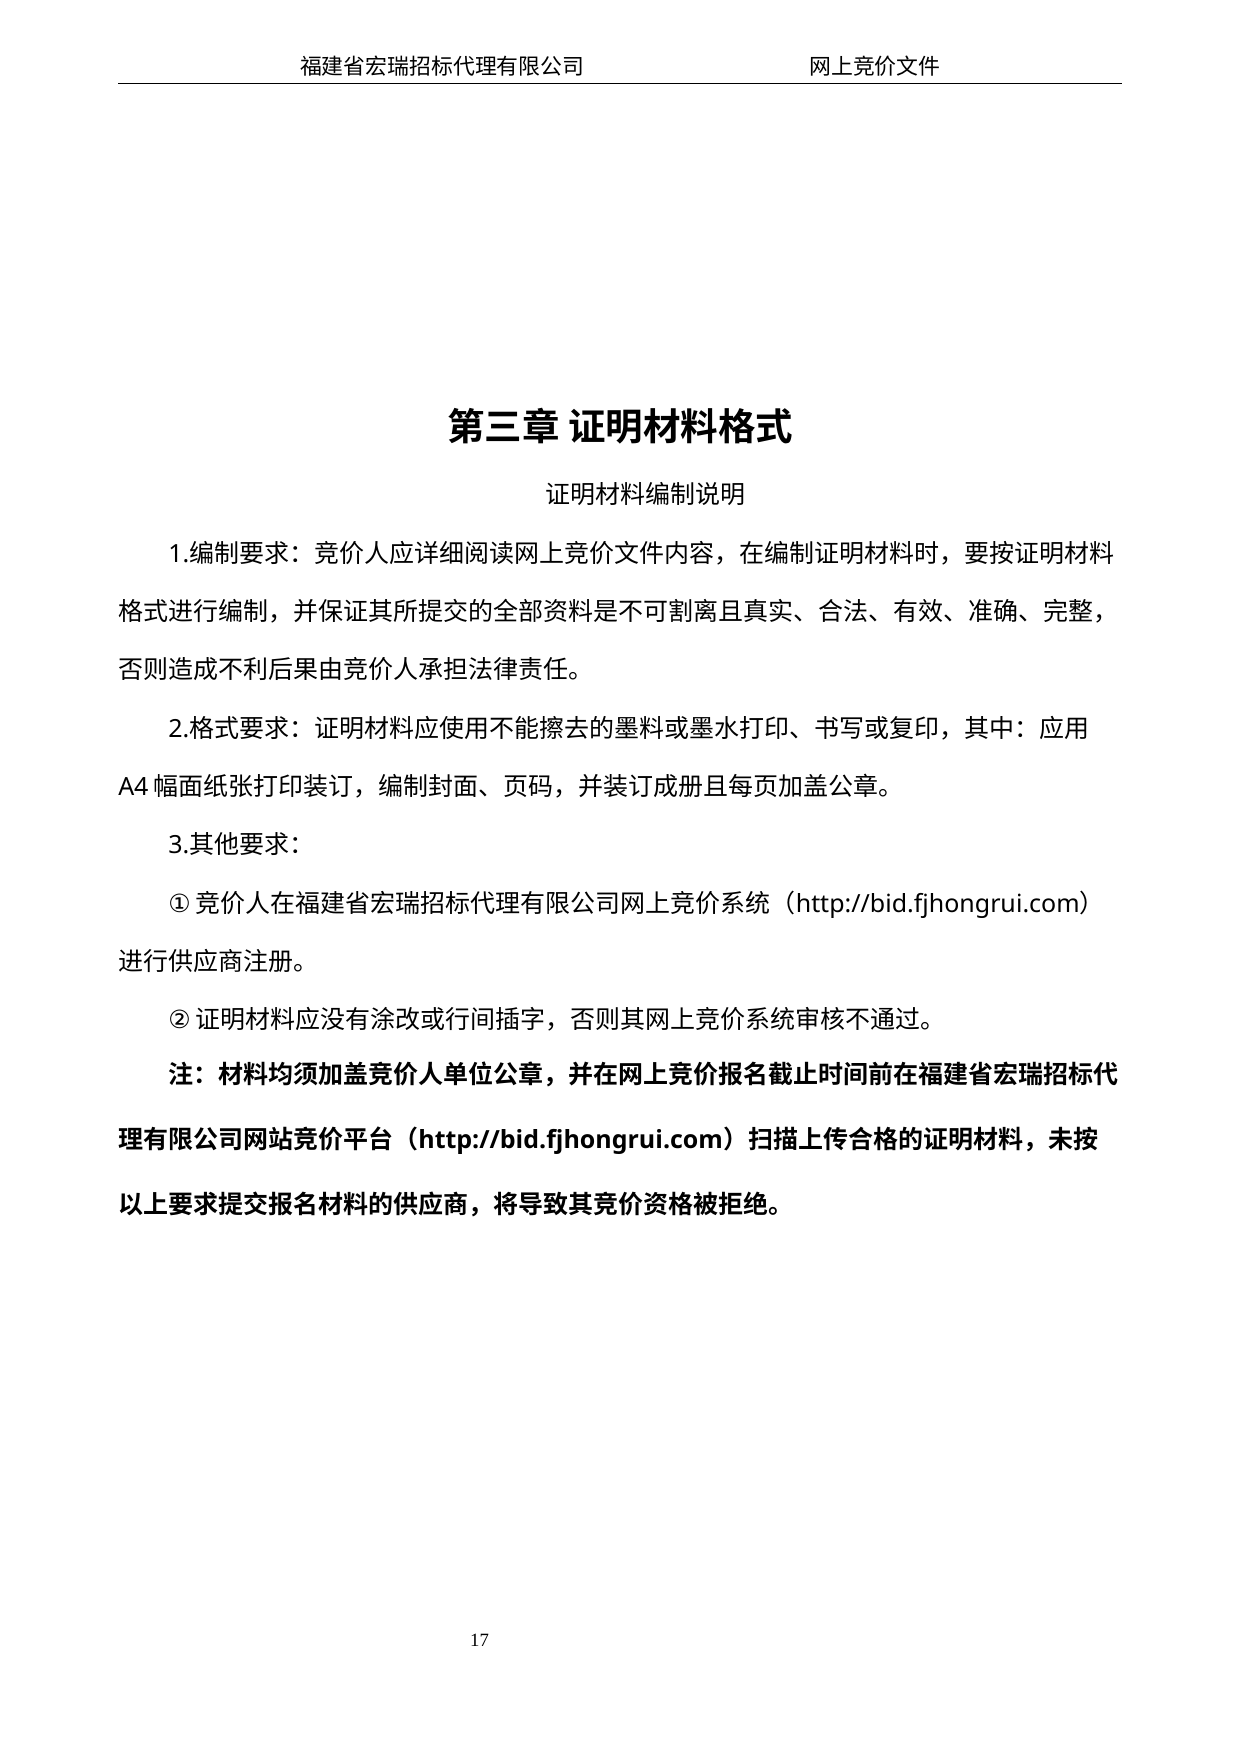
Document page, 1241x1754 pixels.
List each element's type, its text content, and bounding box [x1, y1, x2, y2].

text 2.格式要求：证明材料应使用不能擦去的墨料或墨水打印、书写或复印，其中：应用A4幅面纸张打印装订，编制封面、页码，并装订成册且每页加盖公章。 [118, 690, 1122, 807]
text 第三章 证明材料格式 [118, 392, 1122, 457]
text 1.编制要求：竞价人应详细阅读网上竞价文件内容，在编制证明材料时，要按证明材料格式进行编制，并保证其所提交的全部资料是不可割离且真实、合法、有效、准确、完整，否则造成不利后果由竞价人承担法律责任。 [118, 515, 1122, 690]
text ②证明材料应没有涂改或行间插字，否则其网上竞价系统审核不通过。 [118, 982, 1122, 1040]
text 注：材料均须加盖竞价人单位公章，并在网上竞价报名截止时间前在福建省宏瑞招标代理有限公司网站竞价平台（http://bid.fjhongrui.com）扫描上传合格的证明材料，未按以上要求提交报名材料的供应商，将导致其竞价资格被拒绝。 [118, 1040, 1122, 1235]
text ①竞价人在福建省宏瑞招标代理有限公司网上竞价系统（http://bid.fjhongrui.com）进行供应商注册。 [118, 865, 1122, 982]
text 证明材料编制说明 [118, 457, 1122, 515]
text 3.其他要求： [118, 807, 1122, 865]
